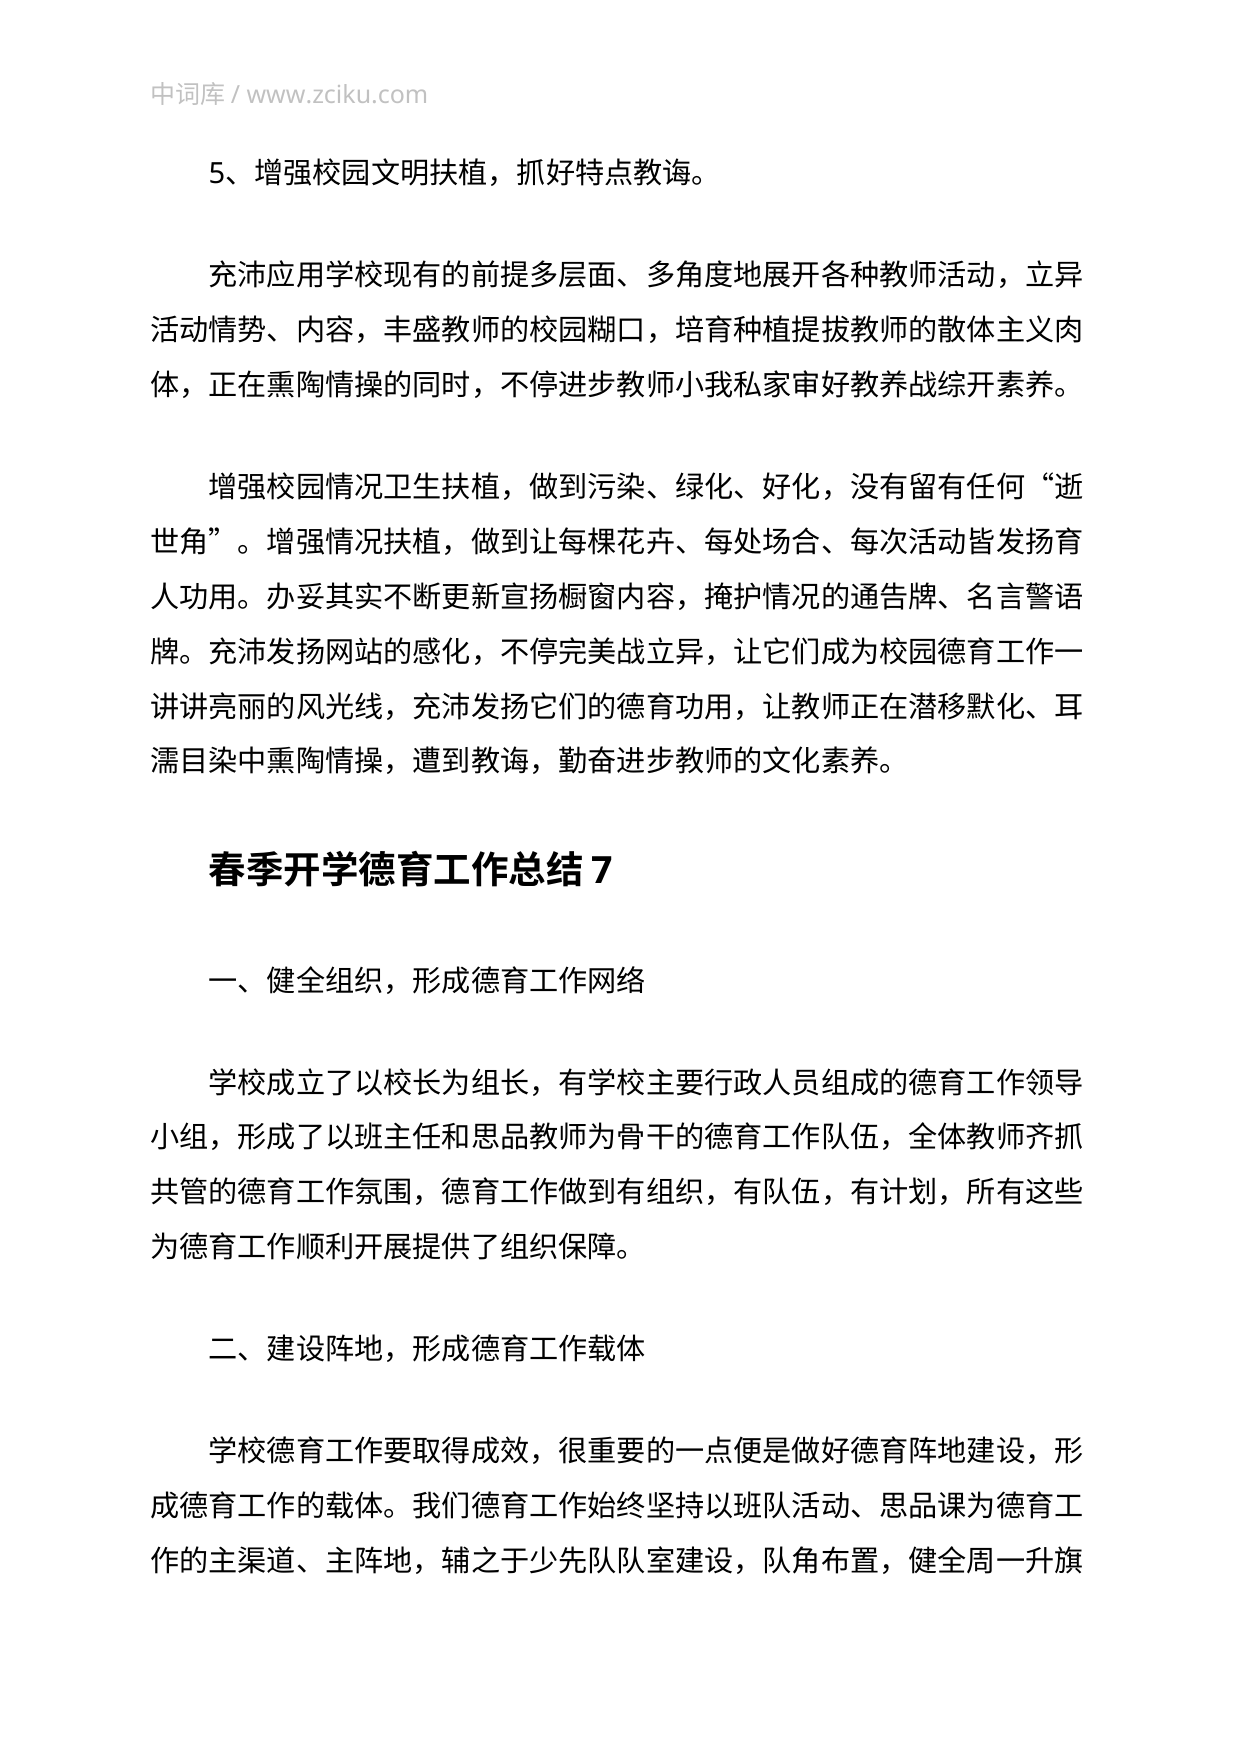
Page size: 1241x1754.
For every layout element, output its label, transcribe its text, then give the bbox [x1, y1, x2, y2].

text 充沛应用学校现有的前提多层面、多角度地展开各种教师活动，立异活动情势、内容，丰盛教师的校园糊口，培育种植提拔教师的散体主义肉体，正在熏陶情操的同时，不停进步教师小我私家审好教养战综开素养。 [150, 252, 1090, 404]
text 二、建设阵地，形成德育工作载体 [150, 1326, 1090, 1368]
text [150, 1427, 1090, 1579]
text 学校成立了以校长为组长，有学校主要行政人员组成的德育工作领导小组，形成了以班主任和思品教师为骨干的德育工作队伍，全体教师齐抓共管的德育工作氛围，德育工作做到有组织，有队伍，有计划，所有这些为德育工作顺利开展提供了组织保障。 [150, 1059, 1090, 1266]
text 春季开学德育工作总结7 [150, 840, 1090, 894]
text 5、增强校园文明扶植，抓好特点教诲。 [150, 150, 1090, 192]
text 一、健全组织，形成德育工作网络 [150, 957, 1090, 1000]
text 增强校园情况卫生扶植，做到污染、绿化、好化，没有留有任何“逝世角”。增强情况扶植，做到让每棵花卉、每处场合、每次活动皆发扬育人功用。办妥其实不断更新宣扬橱窗内容，掩护情况的通告牌、名言警语牌。充沛发扬网站的感化，不停完美战立异，让它们成为校园德育工作一讲讲亮丽的风光线，充沛发扬它们的德育功用，让教师正在潜移默化、耳濡目染中熏陶情操，遭到教诲，勤奋进步教师的文化素养。 [150, 463, 1090, 780]
